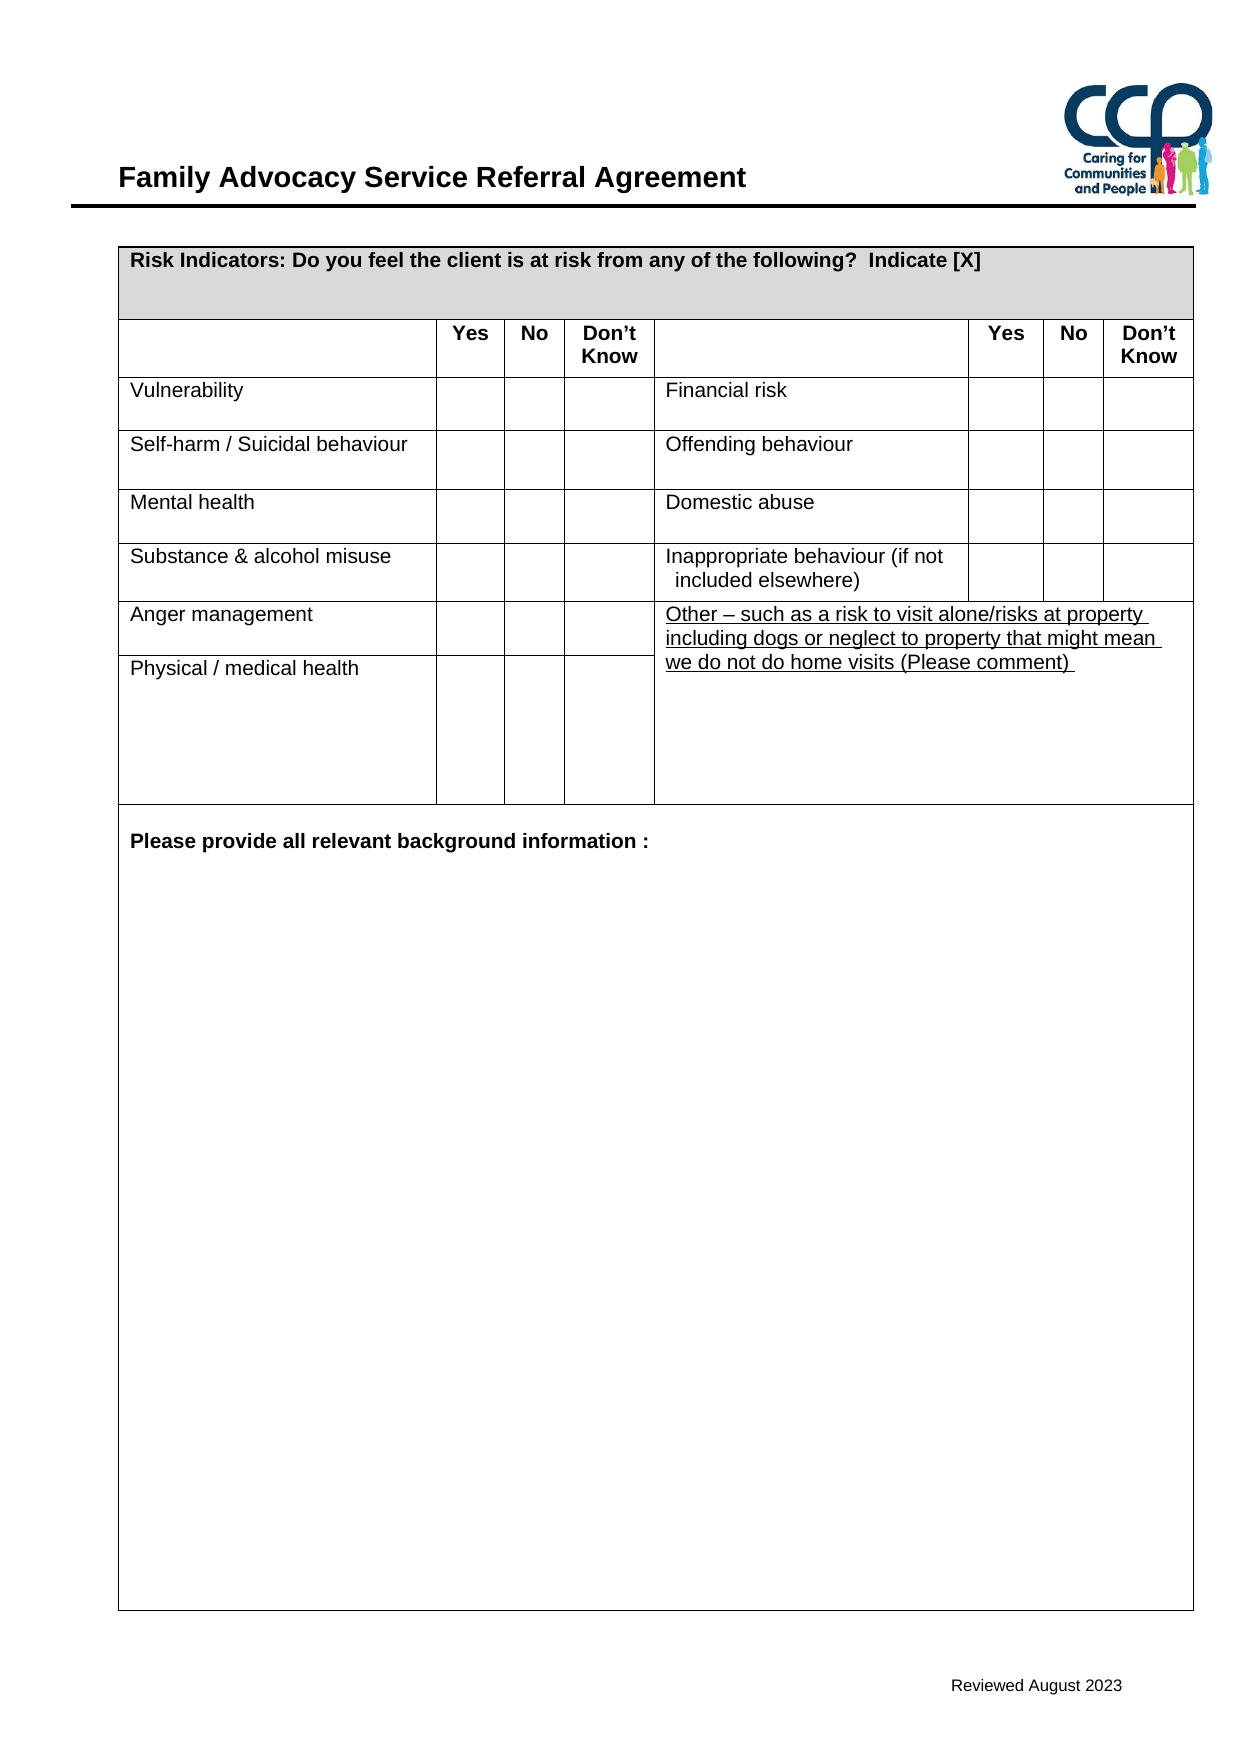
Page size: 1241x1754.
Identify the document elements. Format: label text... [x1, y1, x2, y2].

table_cell Don’t Know [1104, 320, 1193, 377]
table_cell [969, 378, 1043, 430]
table_cell [655, 320, 968, 377]
table_cell [565, 490, 654, 543]
table_cell [1044, 431, 1103, 489]
table_cell Mental health [119, 490, 436, 543]
table_cell [1104, 490, 1193, 543]
table_cell Substance & alcohol misuse [119, 544, 436, 601]
table_cell [1044, 544, 1103, 601]
table_cell [437, 490, 504, 543]
table_cell Financial risk [655, 378, 968, 430]
table_cell [1044, 490, 1103, 543]
table_cell [437, 378, 504, 430]
table_cell [437, 544, 504, 601]
table_cell Yes [969, 320, 1043, 377]
table_cell [1104, 378, 1193, 430]
table_header Risk Indicators: Do you feel the client is at risk from any of the following? Indicate [X] [119, 248, 1193, 319]
table_cell Offending behaviour [655, 431, 968, 489]
table_cell Inappropriate behaviour (if not included elsewhere) [655, 544, 968, 601]
table_cell No [505, 320, 564, 377]
table_cell [969, 544, 1043, 601]
table_cell [505, 431, 564, 489]
table_cell [1044, 378, 1103, 430]
table_cell Vulnerability [119, 378, 436, 430]
table_cell [505, 602, 564, 655]
table_cell Physical / medical health [119, 656, 436, 804]
table_cell [969, 431, 1043, 489]
table_cell [505, 490, 564, 543]
picture [1064, 83, 1213, 196]
table_cell Anger management [119, 602, 436, 655]
table_cell [565, 656, 654, 804]
table_cell Domestic abuse [655, 490, 968, 543]
table_cell Yes [437, 320, 504, 377]
table_cell [437, 602, 504, 655]
table_cell [565, 378, 654, 430]
table_cell [565, 431, 654, 489]
table_cell [505, 378, 564, 430]
table_cell [437, 431, 504, 489]
table_cell Other – such as a risk to visit alone/risks at property including dogs or neglect to property that might mean we do not do home visits (Please comment) [655, 602, 1193, 804]
table_cell Please provide all relevant background information : [119, 805, 1193, 1610]
table_cell [969, 490, 1043, 543]
table_cell Don’t Know [565, 320, 654, 377]
table_cell [437, 656, 504, 804]
table_cell No [1044, 320, 1103, 377]
table_cell [565, 602, 654, 655]
table_cell [565, 544, 654, 601]
table_cell [505, 544, 564, 601]
table_cell [1104, 431, 1193, 489]
table_cell Self-harm / Suicidal behaviour [119, 431, 436, 489]
table_cell [119, 320, 436, 377]
table_cell [505, 656, 564, 804]
table_cell [1104, 544, 1193, 601]
